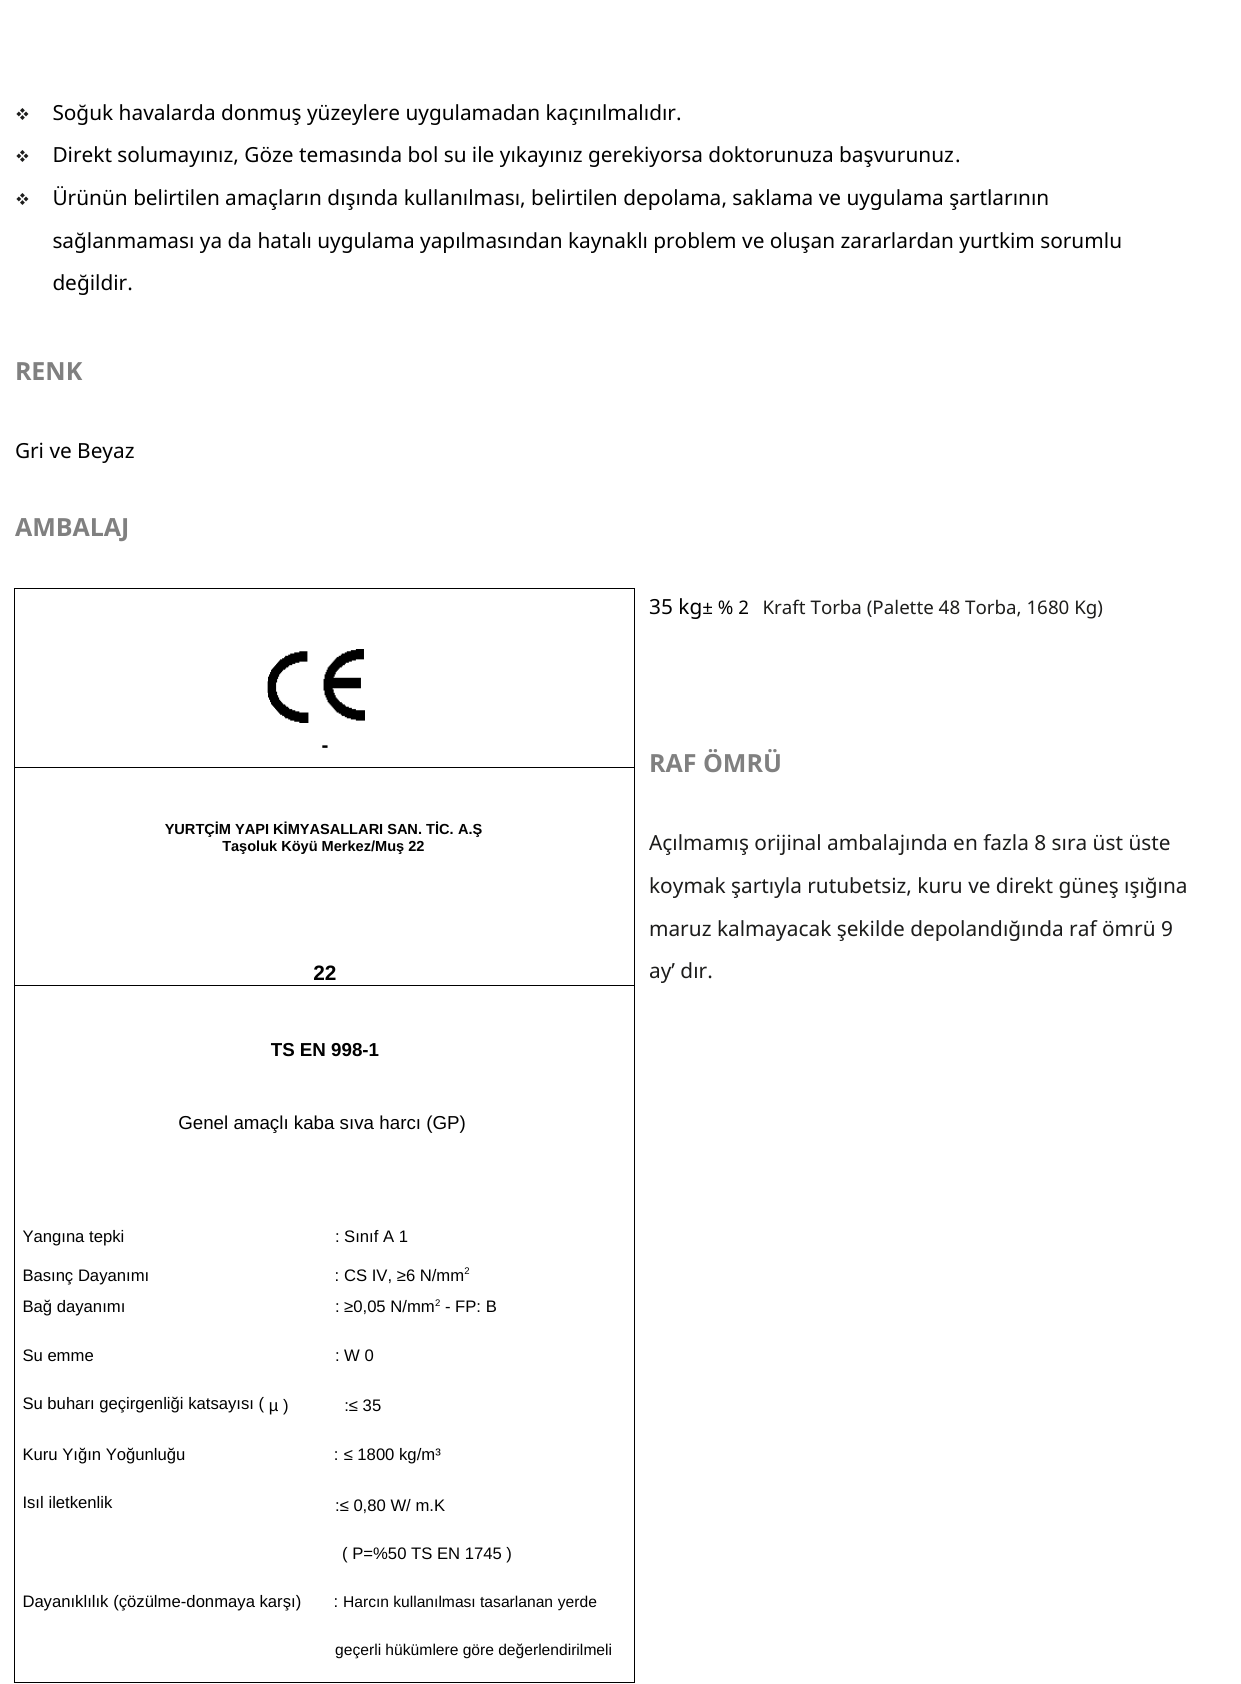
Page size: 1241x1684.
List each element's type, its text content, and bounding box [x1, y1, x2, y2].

table_cell YURTÇİM YAPI KİMYASALLARI SAN. TİC. A.Ş Taşoluk Köyü Merkez/Muş 22 22 [15, 768, 634, 985]
list Soğuk havalarda donmuş yüzeylere uygulamadan kaçınılmalıdır. [15, 98, 1192, 126]
text 35 kg± % 2 Kraft Torba (Palette 48 Torba, 1680 Kg) [635, 592, 1192, 621]
list Ürünün belirtilen amaçların dışında kullanılması, belirtilen depolama, saklama ve uygulama şartlarının sağlanmaması ya da hatalı uygulama yapılmasından kaynaklı problem ve oluşan zararlardan yurtkim sorumlu değildir. [15, 183, 1192, 297]
list Direkt solumayınız, Göze temasında bol su ile yıkayınız gerekiyorsa doktorunuza başvurunuz. [15, 141, 1192, 169]
table_cell TS EN 998-1 Genel amaçlı kaba sıva harcı (GP) Yangına tepki : Sınıf A 1 Basınç Dayanımı : CS IV, ≥6 N/mm2 Bağ dayanımı : ≥0,05 N/mm2 - FP: B Su emme : W 0 Su buharı geçirgenliği katsayısı ( µ ) :≤ 35 Kuru Yığın Yoğunluğu : ≤ 1800 kg/m³ Isıl iletkenlik :≤ 0,80 W/ m.K ( P=%50 TS EN 1745 ) Dayanıklılık (çözülme-donmaya karşı) : Harcın kullanılması tasarlanan yerde geçerli hükümlere göre değerlendirilmeli [15, 986, 634, 1682]
table_header - [15, 589, 634, 767]
text RENK [15, 354, 1192, 388]
picture [267, 649, 365, 723]
text Açılmamış orijinal ambalajında en fazla 8 sıra üst üste koymak şartıyla rutubetsiz, kuru ve direkt güneş ışığına maruz kalmayacak şekilde depolandığında raf ömrü 9 ay’ dır. [635, 828, 1192, 985]
text AMBALAJ [15, 510, 1192, 544]
text Gri ve Beyaz [15, 436, 1192, 464]
text RAF ÖMRÜ [635, 746, 1192, 780]
